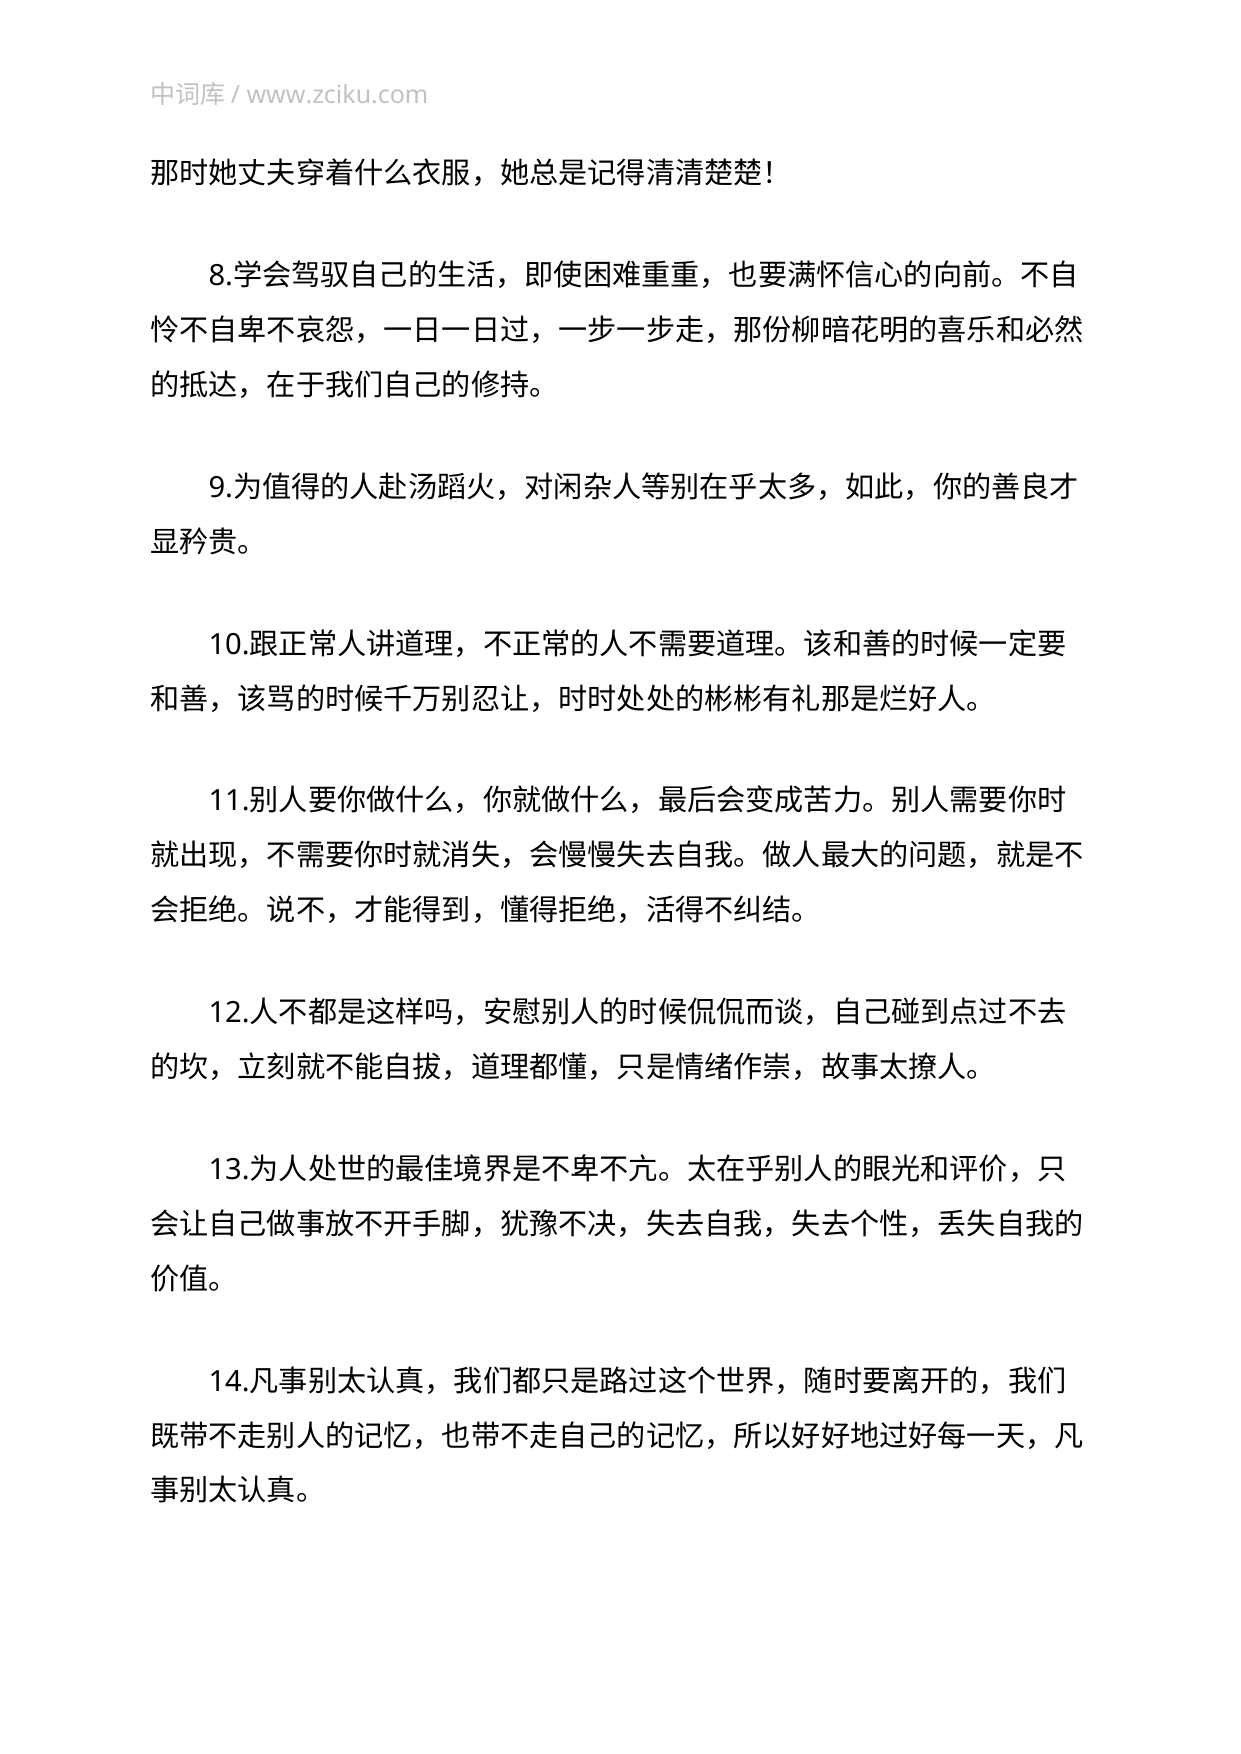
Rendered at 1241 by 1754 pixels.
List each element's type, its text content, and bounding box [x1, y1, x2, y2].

text 11.别人要你做什么，你就做什么，最后会变成苦力。别人需要你时就出现，不需要你时就消失，会慢慢失去自我。做人最大的问题，就是不会拒绝。说不，才能得到，懂得拒绝，活得不纠结。 [150, 777, 1090, 929]
text 12.人不都是这样吗，安慰别人的时候侃侃而谈，自己碰到点过不去的坎，立刻就不能自拔，道理都懂，只是情绪作崇，故事太撩人。 [150, 989, 1090, 1086]
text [150, 150, 1090, 192]
text 9.为值得的人赴汤蹈火，对闲杂人等别在乎太多，如此，你的善良才显矜贵。 [150, 463, 1090, 561]
text 14.凡事别太认真，我们都只是路过这个世界，随时要离开的，我们既带不走别人的记忆，也带不走自己的记忆，所以好好地过好每一天，凡事别太认真。 [150, 1357, 1090, 1509]
text 8.学会驾驭自己的生活，即使困难重重，也要满怀信心的向前。不自怜不自卑不哀怨，一日一日过，一步一步走，那份柳暗花明的喜乐和必然的抵达，在于我们自己的修持。 [150, 252, 1090, 404]
text 10.跟正常人讲道理，不正常的人不需要道理。该和善的时候一定要和善，该骂的时候千万别忍让，时时处处的彬彬有礼那是烂好人。 [150, 620, 1090, 717]
text 13.为人处世的最佳境界是不卑不亢。太在乎别人的眼光和评价，只会让自己做事放不开手脚，犹豫不决，失去自我，失去个性，丢失自我的价值。 [150, 1145, 1090, 1298]
